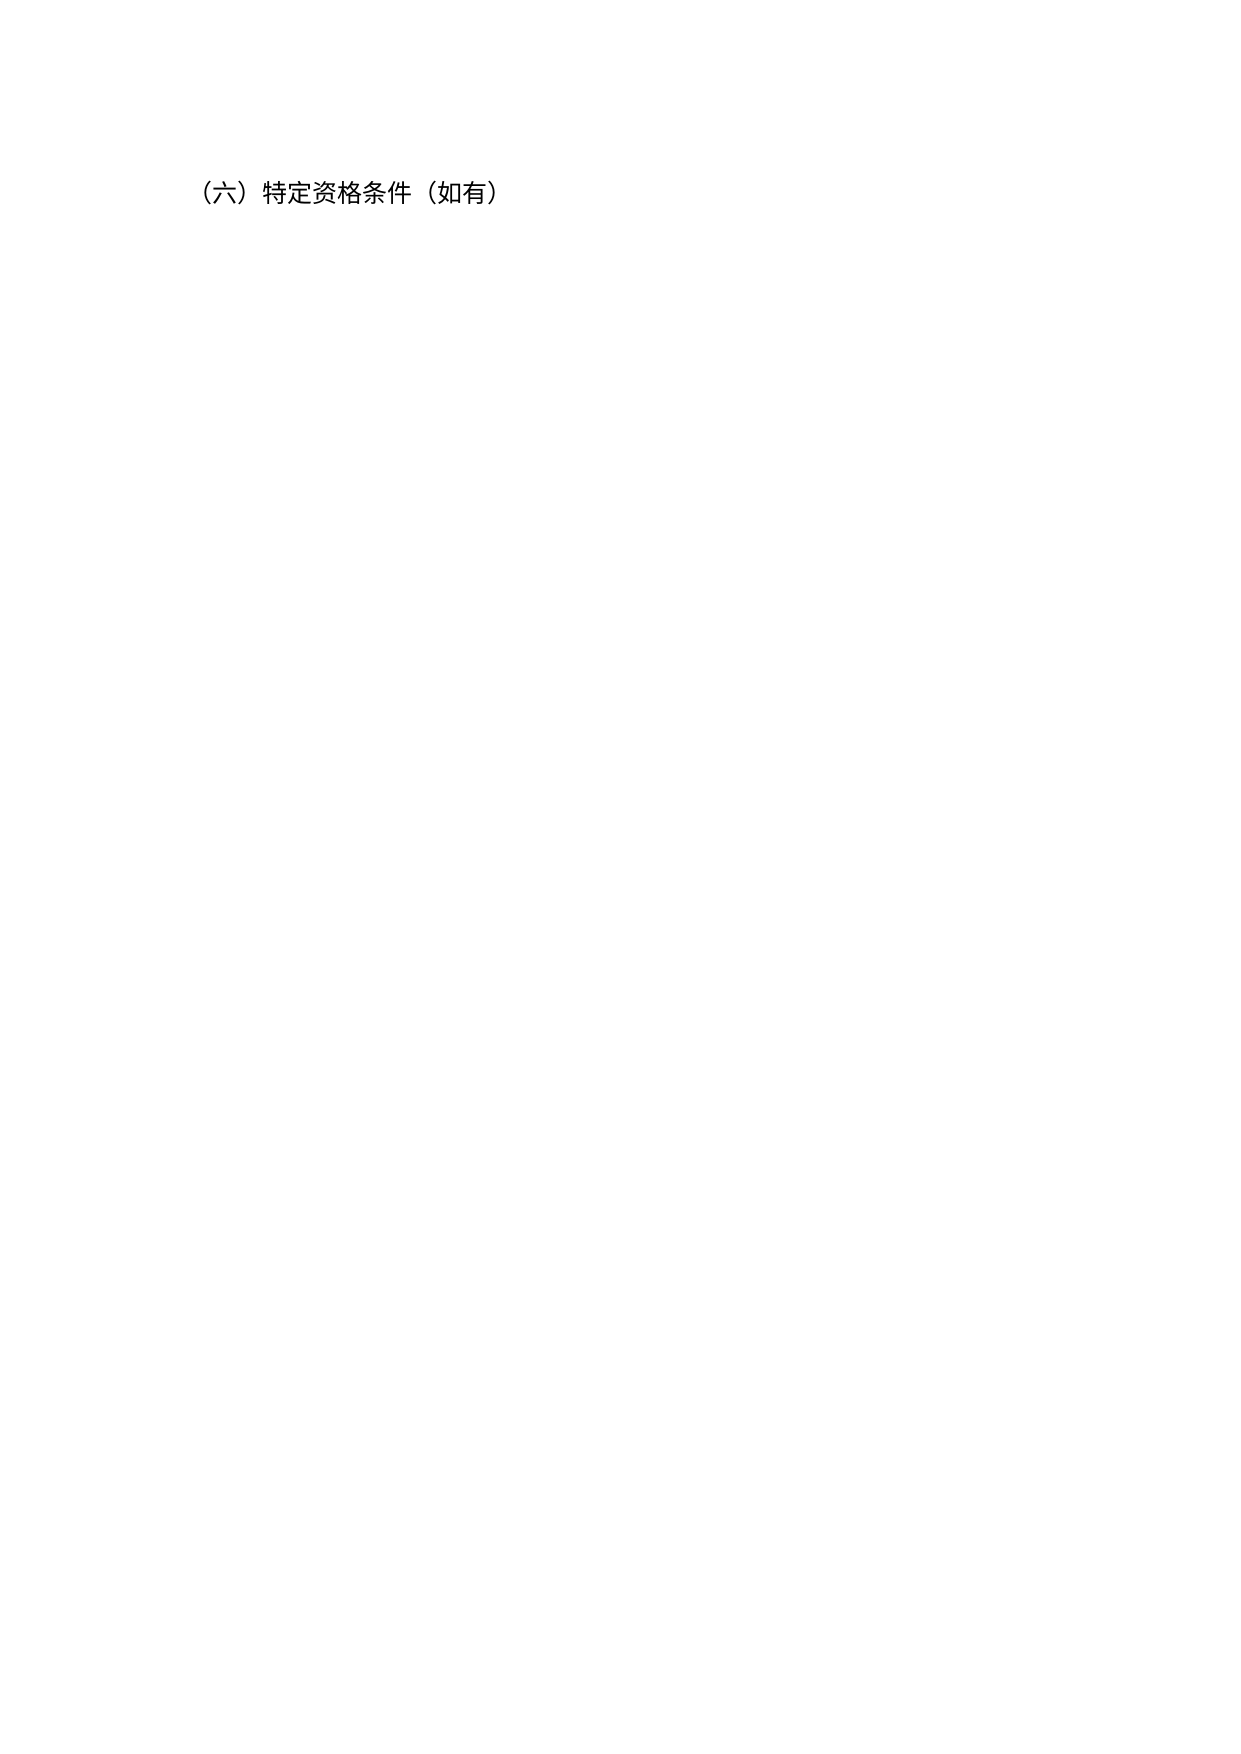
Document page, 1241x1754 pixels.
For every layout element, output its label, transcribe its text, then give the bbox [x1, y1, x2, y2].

list （六）特定资格条件（如有） [187, 162, 1062, 212]
